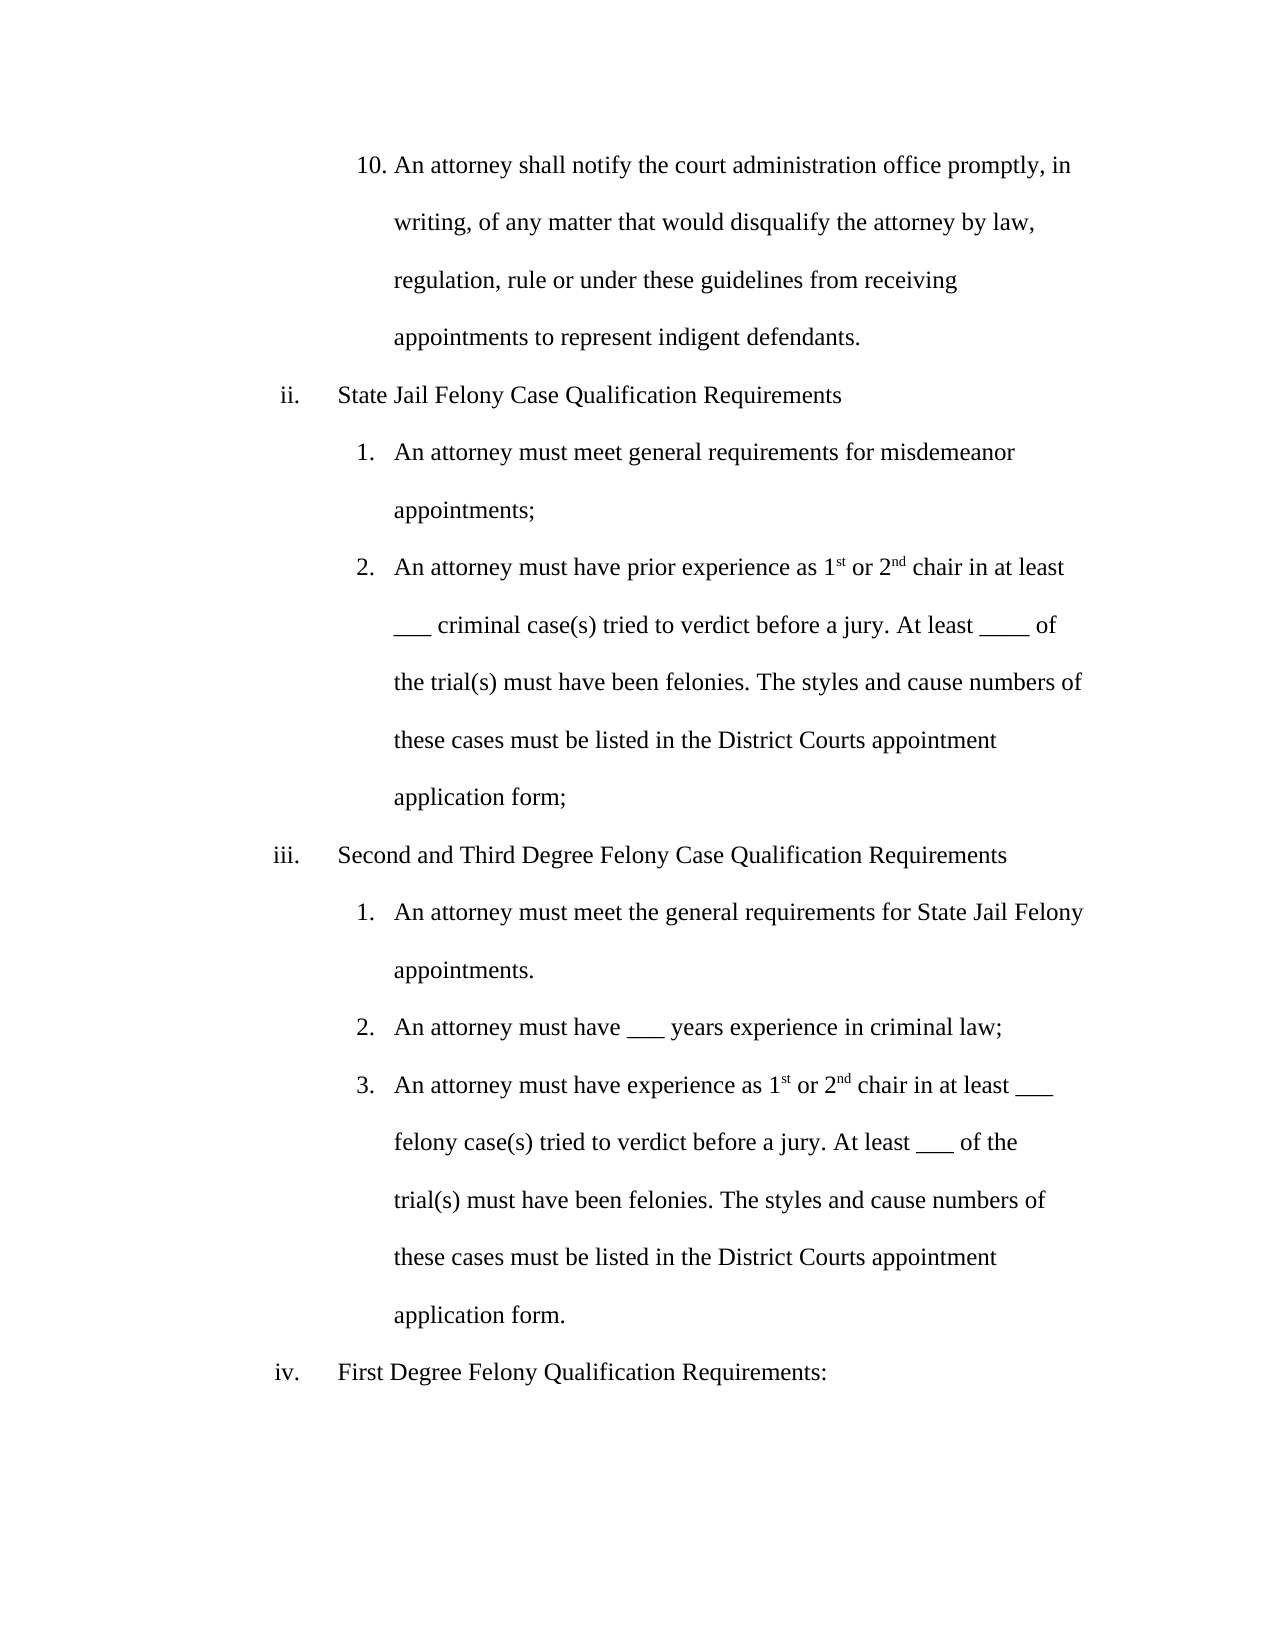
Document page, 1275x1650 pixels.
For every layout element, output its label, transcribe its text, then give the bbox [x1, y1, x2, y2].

list An attorney shall notify the court administration office promptly, in writing, of any matter that would disqualify the attorney by law, regulation, rule or under these guidelines from receiving appointments to represent indigent defendants. [356, 150, 1087, 351]
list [356, 1070, 1087, 1329]
list Second and Third Degree Felony Case Qualification Requirements [300, 840, 1087, 869]
list An attorney must have prior experience as 1st or 2nd chair in at least ___ criminal case(s) tried to verdict before a jury. At least ____ of the trial(s) must have been felonies. The styles and cause numbers of these cases must be listed in the District Courts appointment application form; [356, 552, 1087, 811]
list An attorney must meet general requirements for misdemeanor appointments; [356, 437, 1087, 524]
list An attorney must meet the general requirements for State Jail Felony appointments. [356, 897, 1087, 984]
list First Degree Felony Qualification Requirements: [300, 1357, 1087, 1386]
list An attorney must have ___ years experience in criminal law; [356, 1012, 1087, 1041]
list State Jail Felony Case Qualification Requirements [300, 380, 1087, 409]
